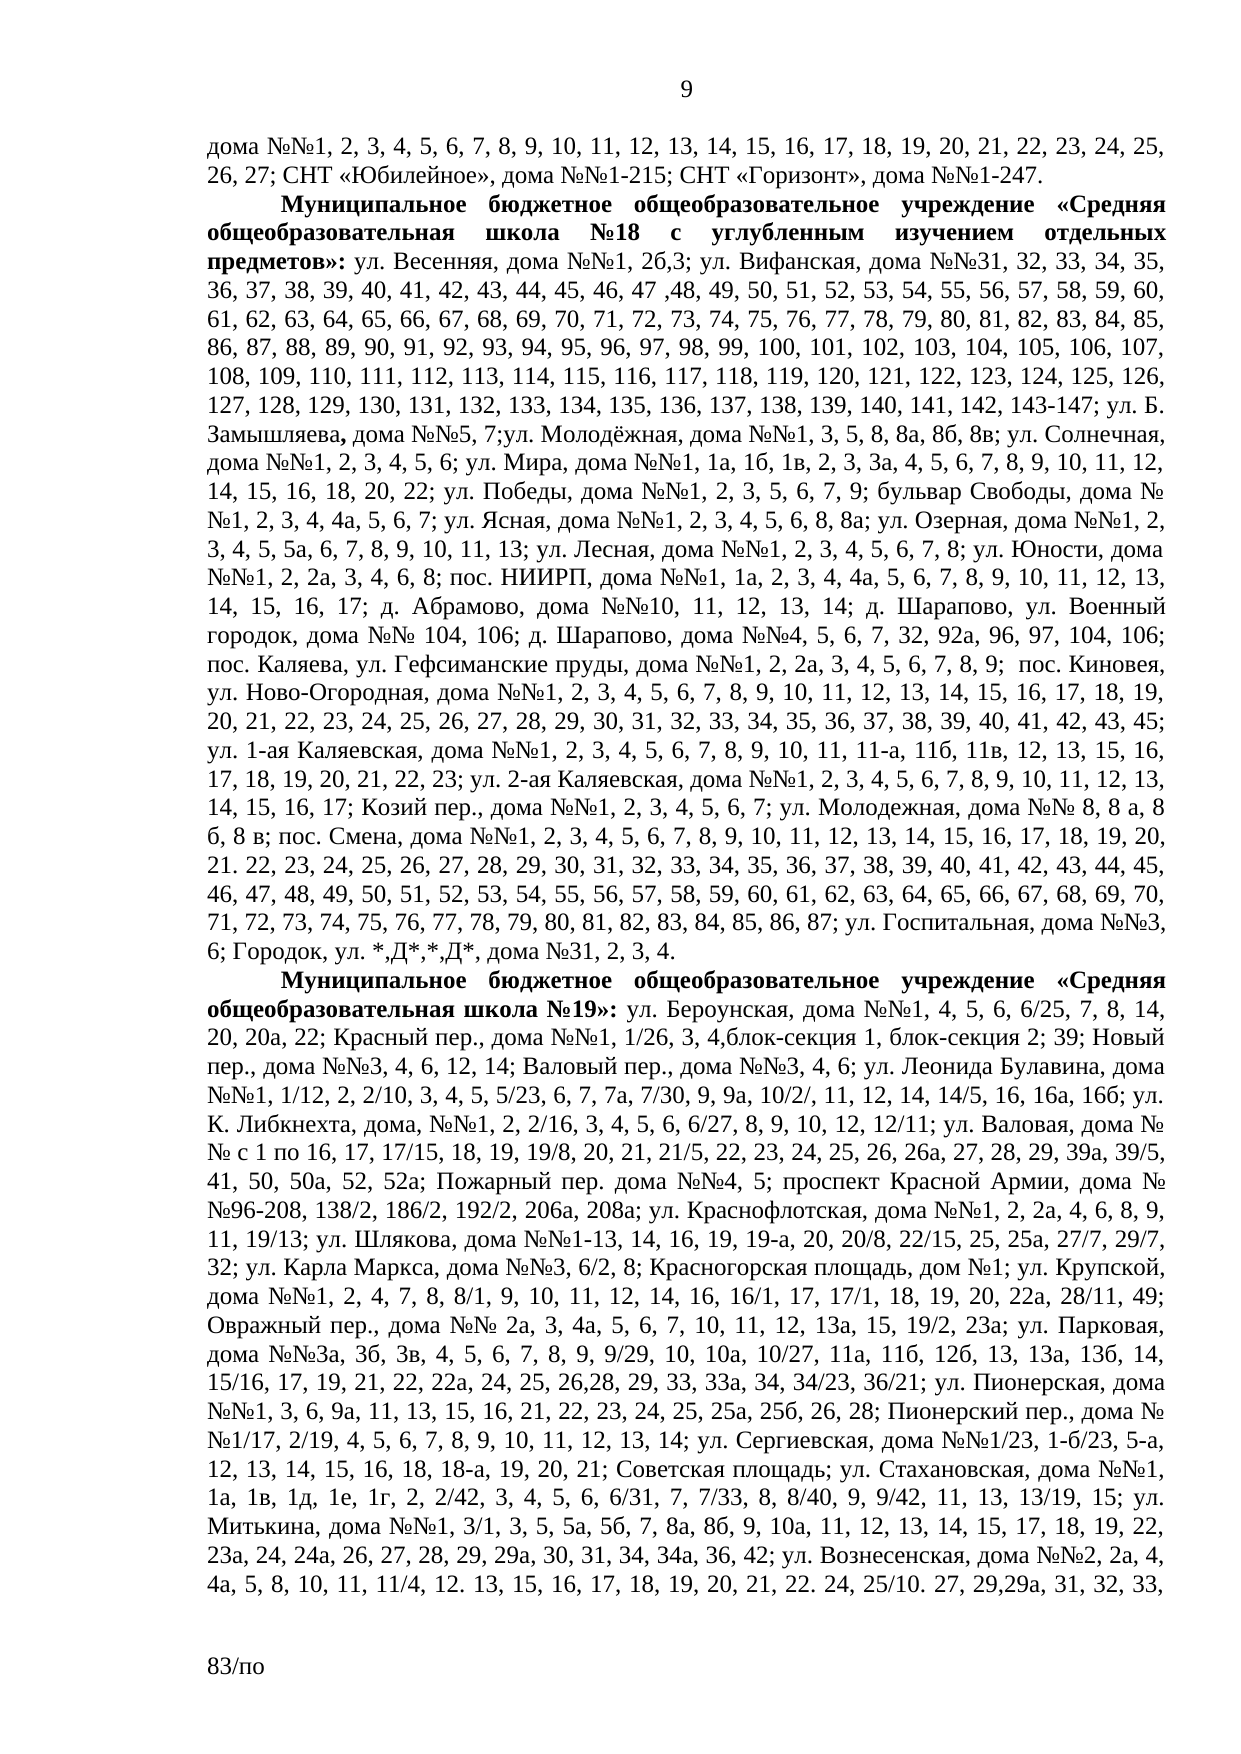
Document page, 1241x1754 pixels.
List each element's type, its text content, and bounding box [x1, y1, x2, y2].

text Муниципальное бюджетное общеобразовательное учреждение «Средняя общеобразовательная школа №18 с углубленным изучением отдельных предметов»: ул. Весенняя, дома №№1, 2б,3; ул. Вифанская, дома №№31, 32, 33, 34, 35, 36, 37, 38, 39, 40, 41, 42, 43, 44, 45, 46, 47 ,48, 49, 50, 51, 52, 53, 54, 55, 56, 57, 58, 59, 60, 61, 62, 63, 64, 65, 66, 67, 68, 69, 70, 71, 72, 73, 74, 75, 76, 77, 78, 79, 80, 81, 82, 83, 84, 85, 86, 87, 88, 89, 90, 91, 92, 93, 94, 95, 96, 97, 98, 99, 100, 101, 102, 103, 104, 105, 106, 107, 108, 109, 110, 111, 112, 113, 114, 115, 116, 117, 118, 119, 120, 121, 122, 123, 124, 125, 126, 127, 128, 129, 130, 131, 132, 133, 134, 135, 136, 137, 138, 139, 140, 141, 142, 143-147; ул. Б. Замышляева, дома №№5, 7;ул. Молодёжная, дома №№1, 3, 5, 8, 8а, 8б, 8в; ул. Солнечная, дома №№1, 2, 3, 4, 5, 6; ул. Мира, дома №№1, 1а, 1б, 1в, 2, 3, 3а, 4, 5, 6, 7, 8, 9, 10, 11, 12, 14, 15, 16, 18, 20, 22; ул. Победы, дома №№1, 2, 3, 5, 6, 7, 9; бульвар Свободы, дома №№1, 2, 3, 4, 4а, 5, 6, 7; ул. Ясная, дома №№1, 2, 3, 4, 5, 6, 8, 8а; ул. Озерная, дома №№1, 2, 3, 4, 5, 5а, 6, 7, 8, 9, 10, 11, 13; ул. Лесная, дома №№1, 2, 3, 4, 5, 6, 7, 8; ул. Юности, дома №№1, 2, 2а, 3, 4, 6, 8; пос. НИИРП, дома №№1, 1а, 2, 3, 4, 4а, 5, 6, 7, 8, 9, 10, 11, 12, 13, 14, 15, 16, 17; д. Абрамово, дома №№10, 11, 12, 13, 14; д. Шарапово, ул. Военный городок, дома №№ 104, 106; д. Шарапово, дома №№4, 5, 6, 7, 32, 92а, 96, 97, 104, 106; пос. Каляева, ул. Гефсиманские пруды, дома №№1, 2, 2а, 3, 4, 5, 6, 7, 8, 9; пос. Киновея, ул. Ново-Огородная, дома №№1, 2, 3, 4, 5, 6, 7, 8, 9, 10, 11, 12, 13, 14, 15, 16, 17, 18, 19, 20, 21, 22, 23, 24, 25, 26, 27, 28, 29, 30, 31, 32, 33, 34, 35, 36, 37, 38, 39, 40, 41, 42, 43, 45; ул. 1-ая Каляевская, дома №№1, 2, 3, 4, 5, 6, 7, 8, 9, 10, 11, 11-а, 11б, 11в, 12, 13, 15, 16, 17, 18, 19, 20, 21, 22, 23; ул. 2-ая Каляевская, дома №№1, 2, 3, 4, 5, 6, 7, 8, 9, 10, 11, 12, 13, 14, 15, 16, 17; Козий пер., дома №№1, 2, 3, 4, 5, 6, 7; ул. Молодежная, дома №№ 8, 8 а, 8 б, 8 в; пос. Смена, дома №№1, 2, 3, 4, 5, 6, 7, 8, 9, 10, 11, 12, 13, 14, 15, 16, 17, 18, 19, 20, 21. 22, 23, 24, 25, 26, 27, 28, 29, 30, 31, 32, 33, 34, 35, 36, 37, 38, 39, 40, 41, 42, 43, 44, 45, 46, 47, 48, 49, 50, 51, 52, 53, 54, 55, 56, 57, 58, 59, 60, 61, 62, 63, 64, 65, 66, 67, 68, 69, 70, 71, 72, 73, 74, 75, 76, 77, 78, 79, 80, 81, 82, 83, 84, 85, 86, 87; ул. Госпитальная, дома №№3, 6; Городок, ул. *,Д*,*,Д*, дома №31, 2, 3, 4. [207, 189, 1167, 965]
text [207, 965, 1167, 1597]
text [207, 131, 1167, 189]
